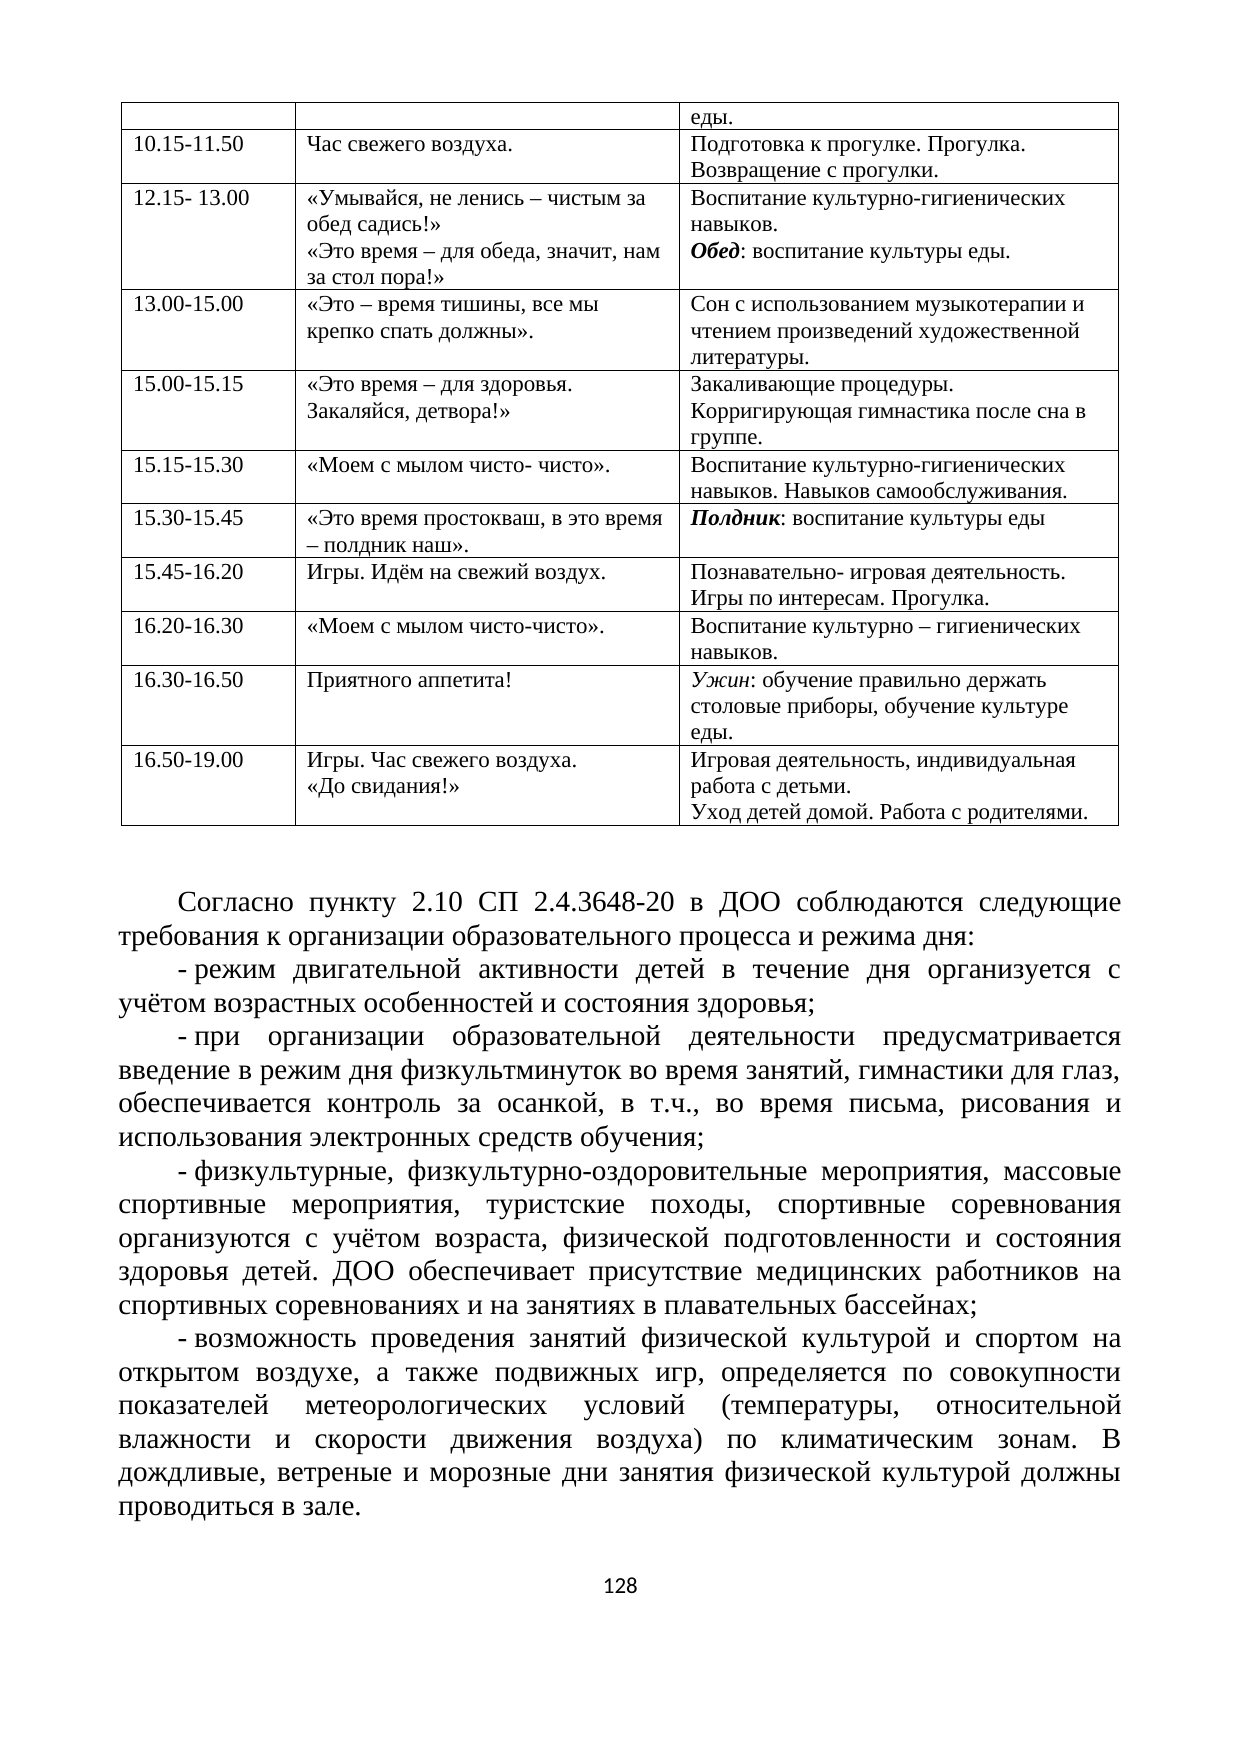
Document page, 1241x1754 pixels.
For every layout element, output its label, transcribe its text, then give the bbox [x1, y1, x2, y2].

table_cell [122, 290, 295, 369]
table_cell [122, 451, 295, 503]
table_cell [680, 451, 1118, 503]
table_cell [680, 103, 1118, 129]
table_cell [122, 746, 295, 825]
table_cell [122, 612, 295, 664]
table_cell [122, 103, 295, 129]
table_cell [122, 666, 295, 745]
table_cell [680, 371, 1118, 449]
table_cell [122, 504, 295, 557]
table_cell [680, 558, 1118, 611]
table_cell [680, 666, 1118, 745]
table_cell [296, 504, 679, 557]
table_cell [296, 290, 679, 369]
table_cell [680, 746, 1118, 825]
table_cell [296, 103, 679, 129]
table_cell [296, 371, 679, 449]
text - возможность проведения занятий физической культурой и спортом на открытом воздухе, а также подвижных игр, определяется по совокупности показателей метеорологических условий (температуры, относительной влажности и скорости движения воздуха) по климатическим зонам. В дождливые, ветреные и морозные дни занятия физической культурой должны проводиться в зале. [118, 1320, 1122, 1522]
text - физкультурные, физкультурно-оздоровительные мероприятия, массовые спортивные мероприятия, туристские походы, спортивные соревнования организуются с учётом возраста, физической подготовленности и состояния здоровья детей. ДОО обеспечивает присутствие медицинских работников на спортивных соревнованиях и на занятиях в плавательных бассейнах; [118, 1153, 1122, 1320]
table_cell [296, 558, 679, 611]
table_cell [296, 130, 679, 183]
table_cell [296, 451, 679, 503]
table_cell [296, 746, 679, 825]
text - режим двигательной активности детей в течение дня организуется с учётом возрастных особенностей и состояния здоровья; [118, 951, 1122, 1018]
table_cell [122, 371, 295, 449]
text Согласно пункту 2.10 СП 2.4.3648-20 в ДОО соблюдаются следующие требования к организации образовательного процесса и режима дня: [118, 884, 1122, 951]
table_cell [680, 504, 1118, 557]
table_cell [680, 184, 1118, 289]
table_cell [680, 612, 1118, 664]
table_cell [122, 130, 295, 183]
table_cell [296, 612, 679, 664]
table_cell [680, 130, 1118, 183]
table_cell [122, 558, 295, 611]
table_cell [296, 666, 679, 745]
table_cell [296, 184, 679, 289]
text - при организации образовательной деятельности предусматривается введение в режим дня физкультминуток во время занятий, гимнастики для глаз, обеспечивается контроль за осанкой, в т.ч., во время письма, рисования и использования электронных средств обучения; [118, 1018, 1122, 1153]
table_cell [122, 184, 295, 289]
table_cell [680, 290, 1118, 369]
